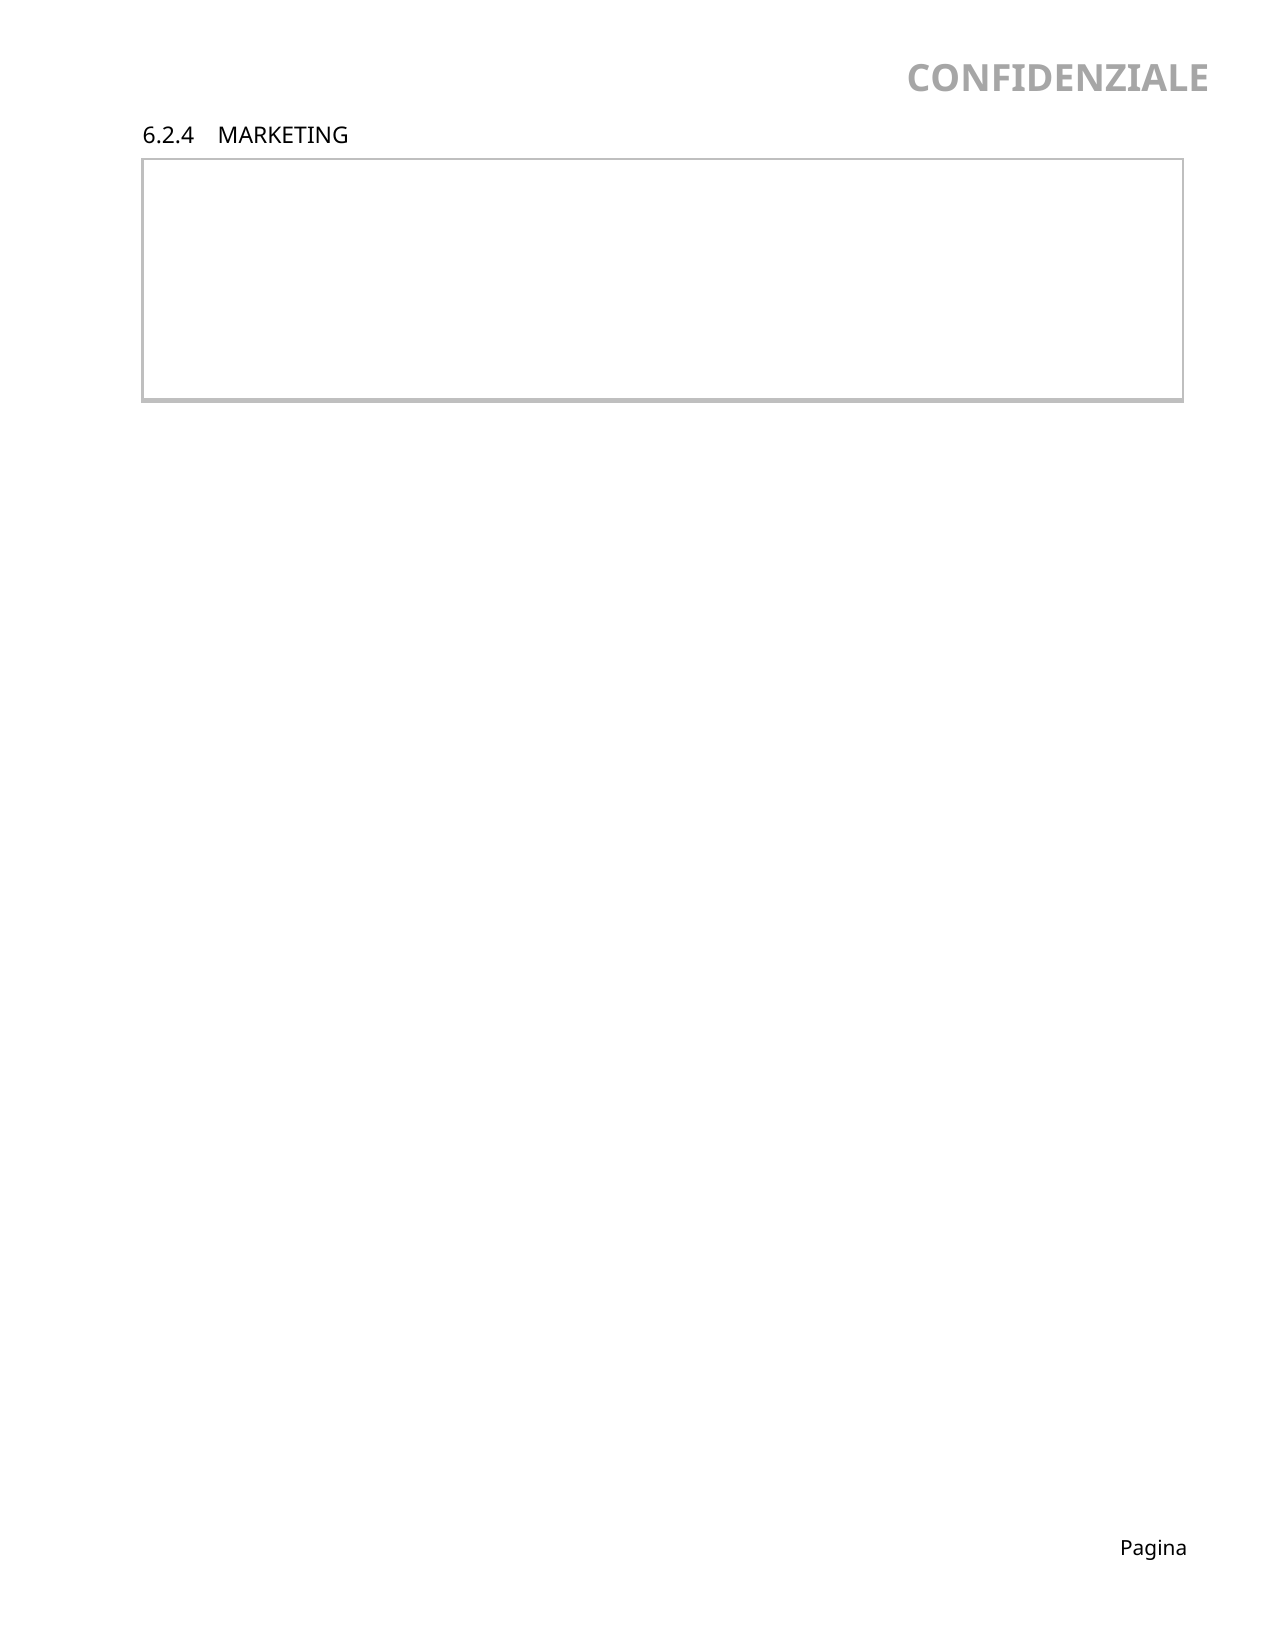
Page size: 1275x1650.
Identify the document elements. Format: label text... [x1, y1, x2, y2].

table_header [144, 160, 1182, 398]
subtitle MARKETING [142, 119, 1200, 150]
